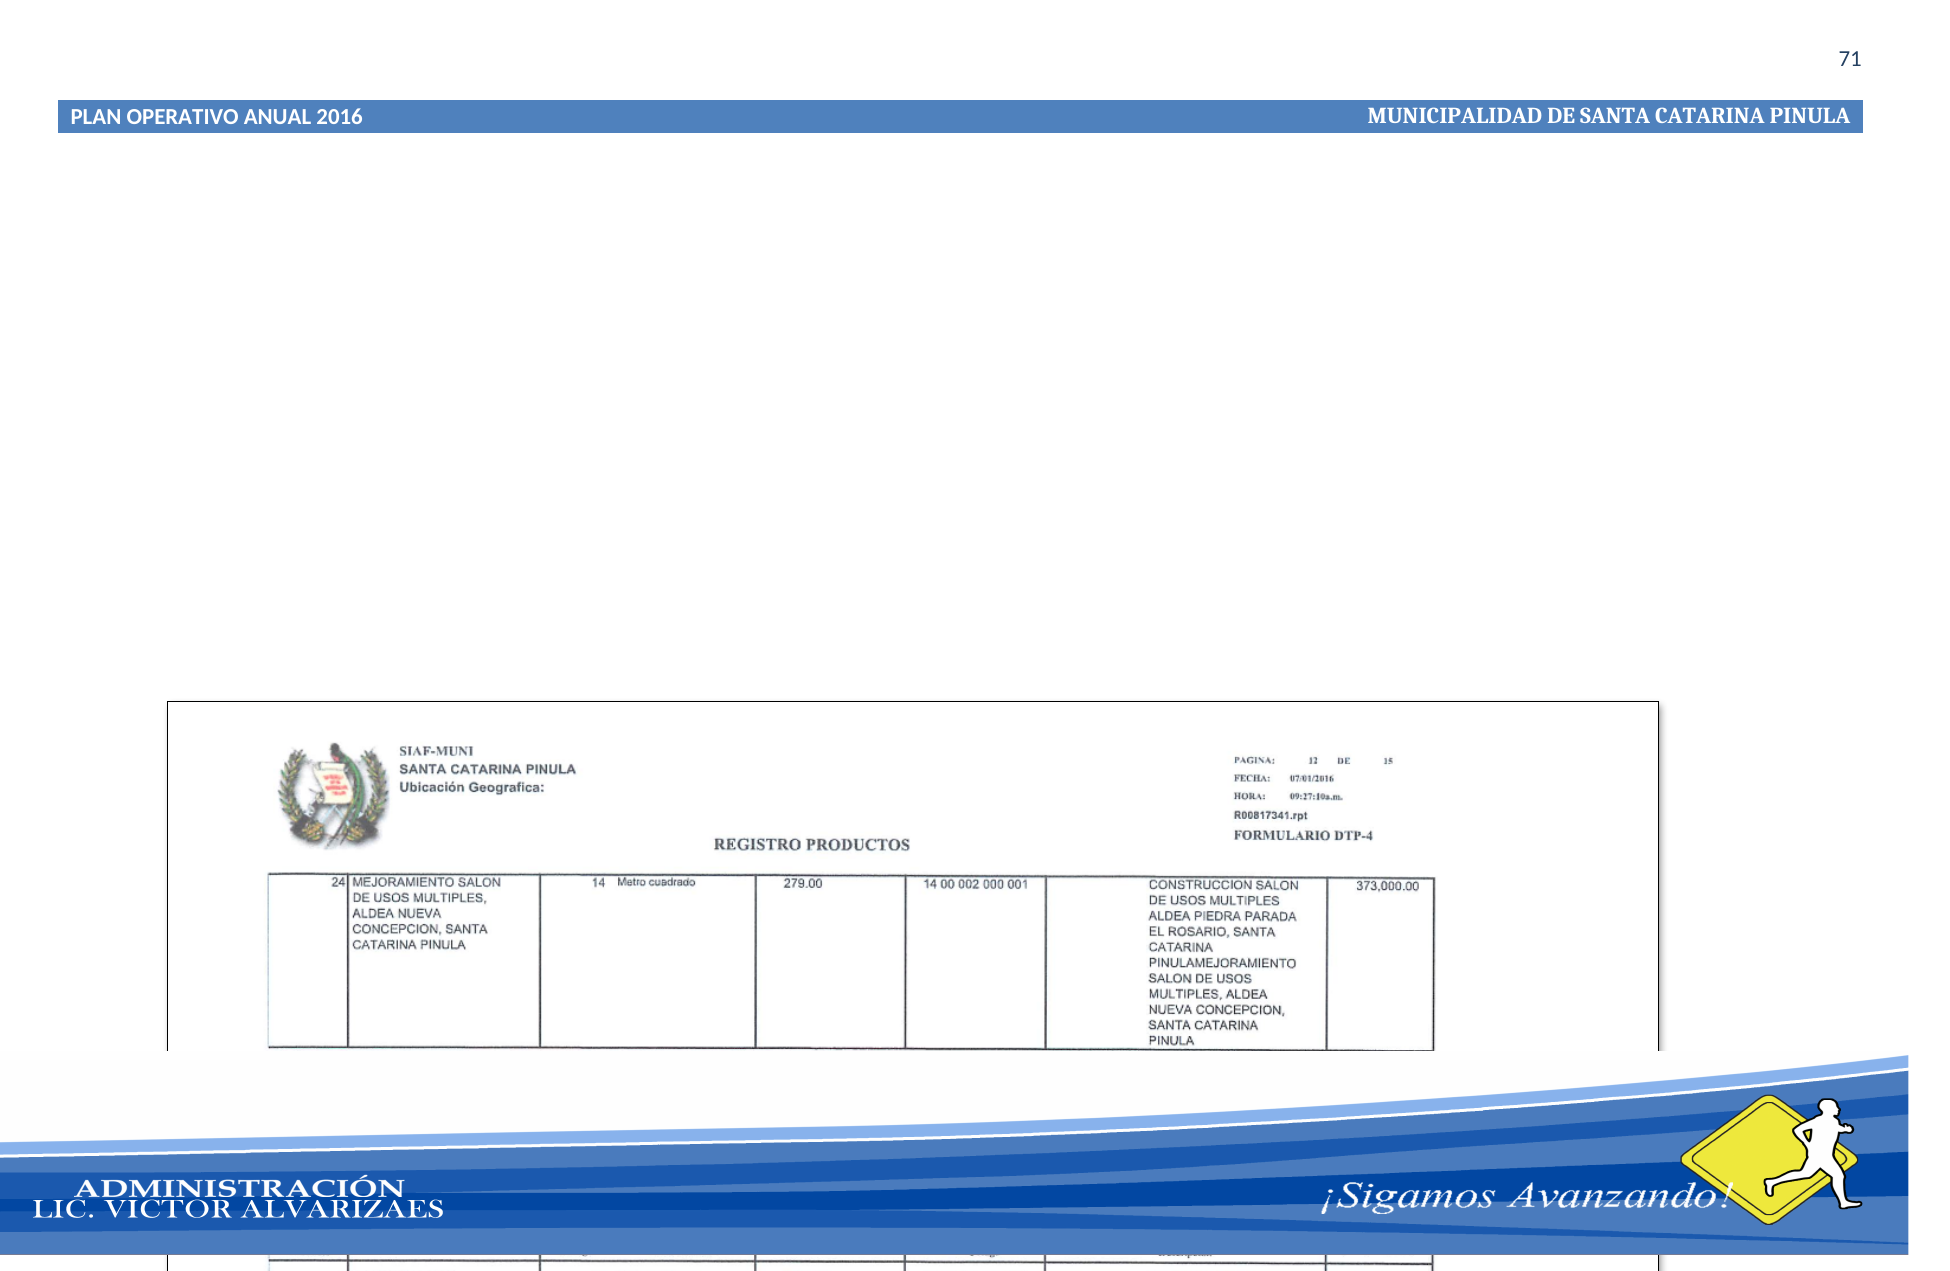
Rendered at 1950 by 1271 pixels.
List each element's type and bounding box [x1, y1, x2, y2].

picture [0, 702, 1909, 1271]
